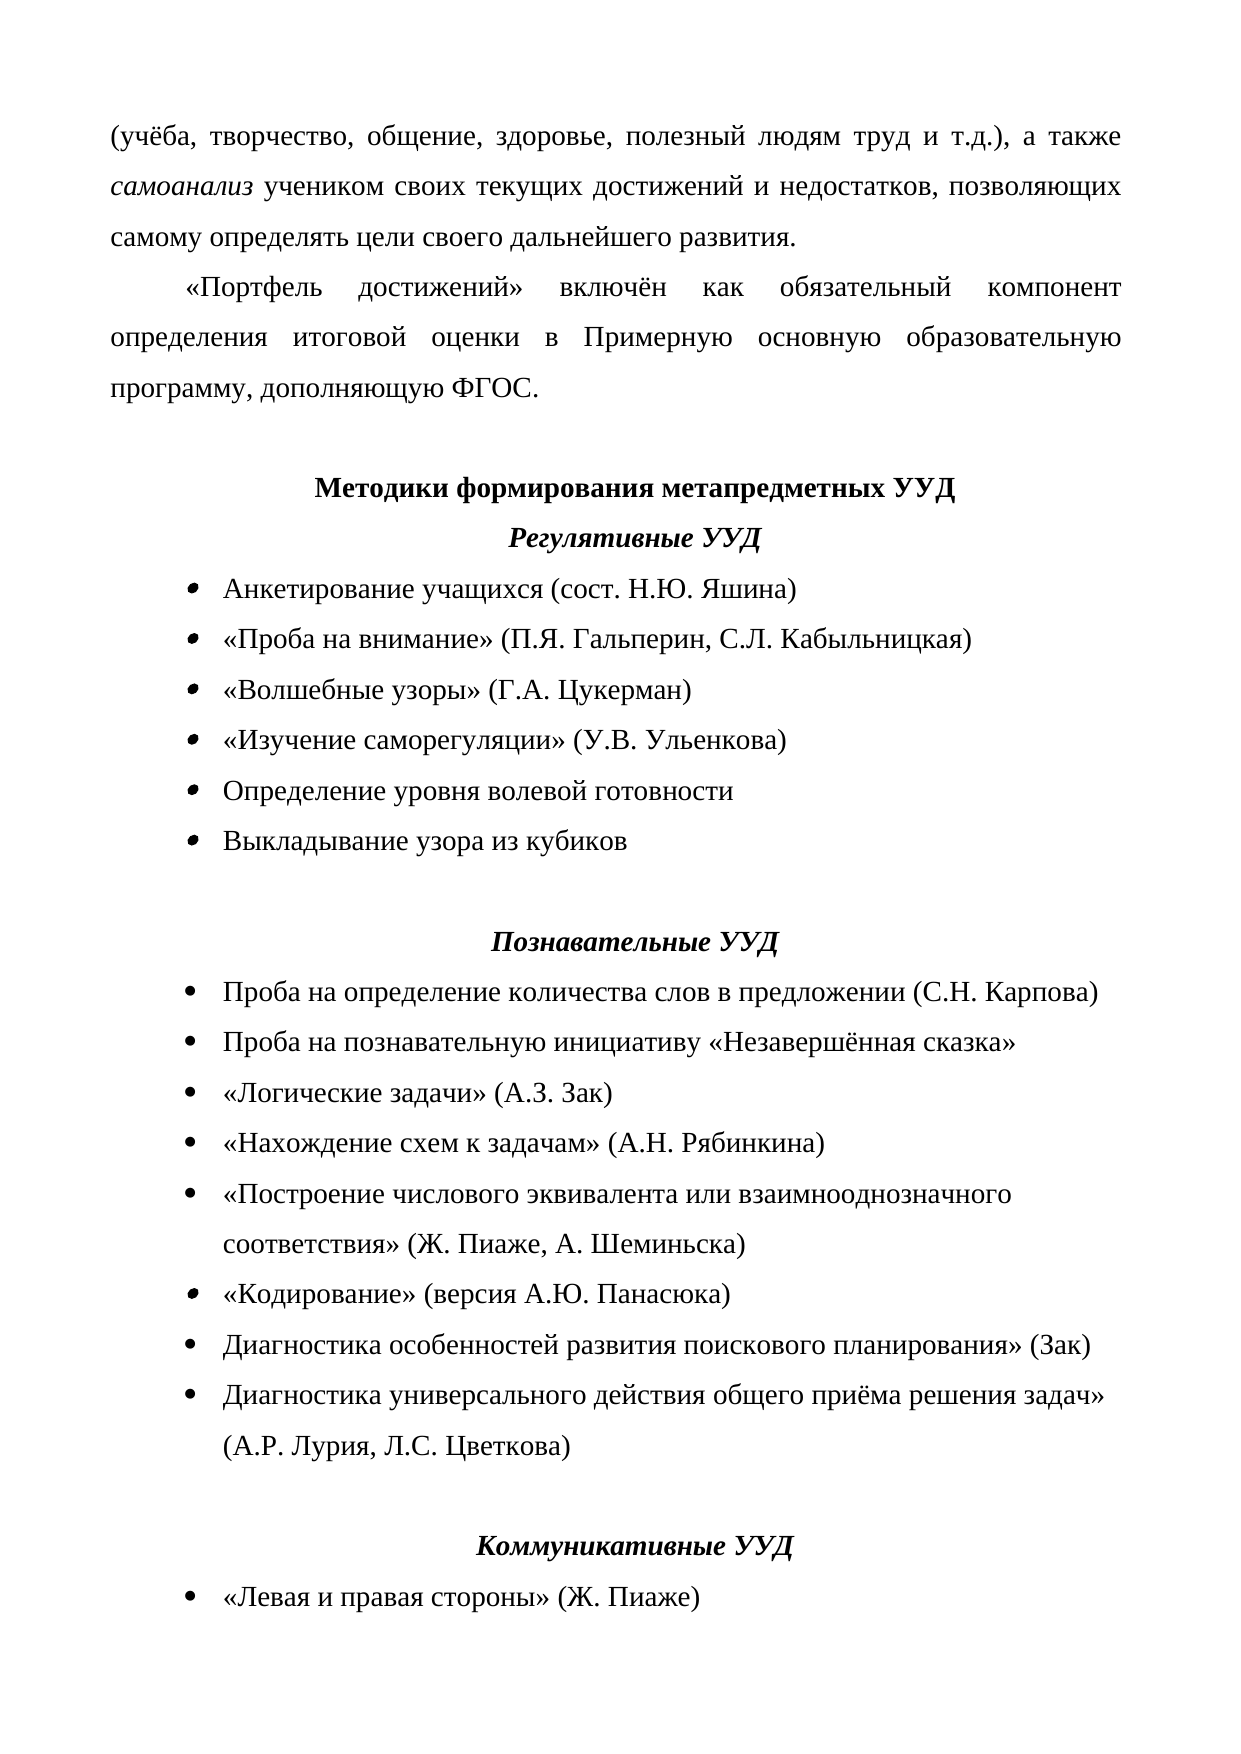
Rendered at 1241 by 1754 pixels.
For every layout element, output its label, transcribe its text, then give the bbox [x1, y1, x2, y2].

list Определение уровня волевой готовности [185, 773, 1122, 806]
list «Построение числового эквивалента или взаимнооднозначного соответствия» (Ж. Пиаже, А. Шеминьска) [185, 1176, 1122, 1260]
text Регулятивные УУД [148, 521, 1122, 554]
list Проба на определение количества слов в предложении (С.Н. Карпова) [185, 974, 1122, 1008]
text Коммуникативные УУД [148, 1528, 1122, 1562]
list «Проба на внимание» (П.Я. Гальперин, С.Л. Кабыльницкая) [185, 621, 1122, 655]
text Познавательные УУД [148, 924, 1122, 957]
list Выкладывание узора из кубиков [185, 823, 1122, 857]
text Методики формирования метапредметных УУД [148, 470, 1122, 504]
list «Логические задачи» (А.З. Зак) [185, 1075, 1122, 1108]
list Анкетирование учащихся (сост. Н.Ю. Яшина) [185, 571, 1122, 604]
list Диагностика универсального действия общего приёма решения задач» (А.Р. Лурия, Л.С. Цветкова) [185, 1377, 1122, 1461]
list «Левая и правая стороны» (Ж. Пиаже) [185, 1579, 1122, 1612]
list «Нахождение схем к задачам» (А.Н. Рябинкина) [185, 1125, 1122, 1159]
list «Кодирование» (версия А.Ю. Панасюка) [185, 1276, 1122, 1310]
list Диагностика особенностей развития поискового планирования» (Зак) [185, 1327, 1122, 1361]
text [110, 118, 1122, 252]
list «Изучение саморегуляции» (У.В. Ульенкова) [185, 722, 1122, 756]
list Проба на познавательную инициативу «Незавершённая сказка» [185, 1024, 1122, 1058]
text «Портфель достижений» включён как обязательный компонент определения итоговой оценки в Примерную основную образовательную программу, дополняющую ФГОС. [110, 269, 1122, 403]
list «Волшебные узоры» (Г.А. Цукерман) [185, 672, 1122, 705]
